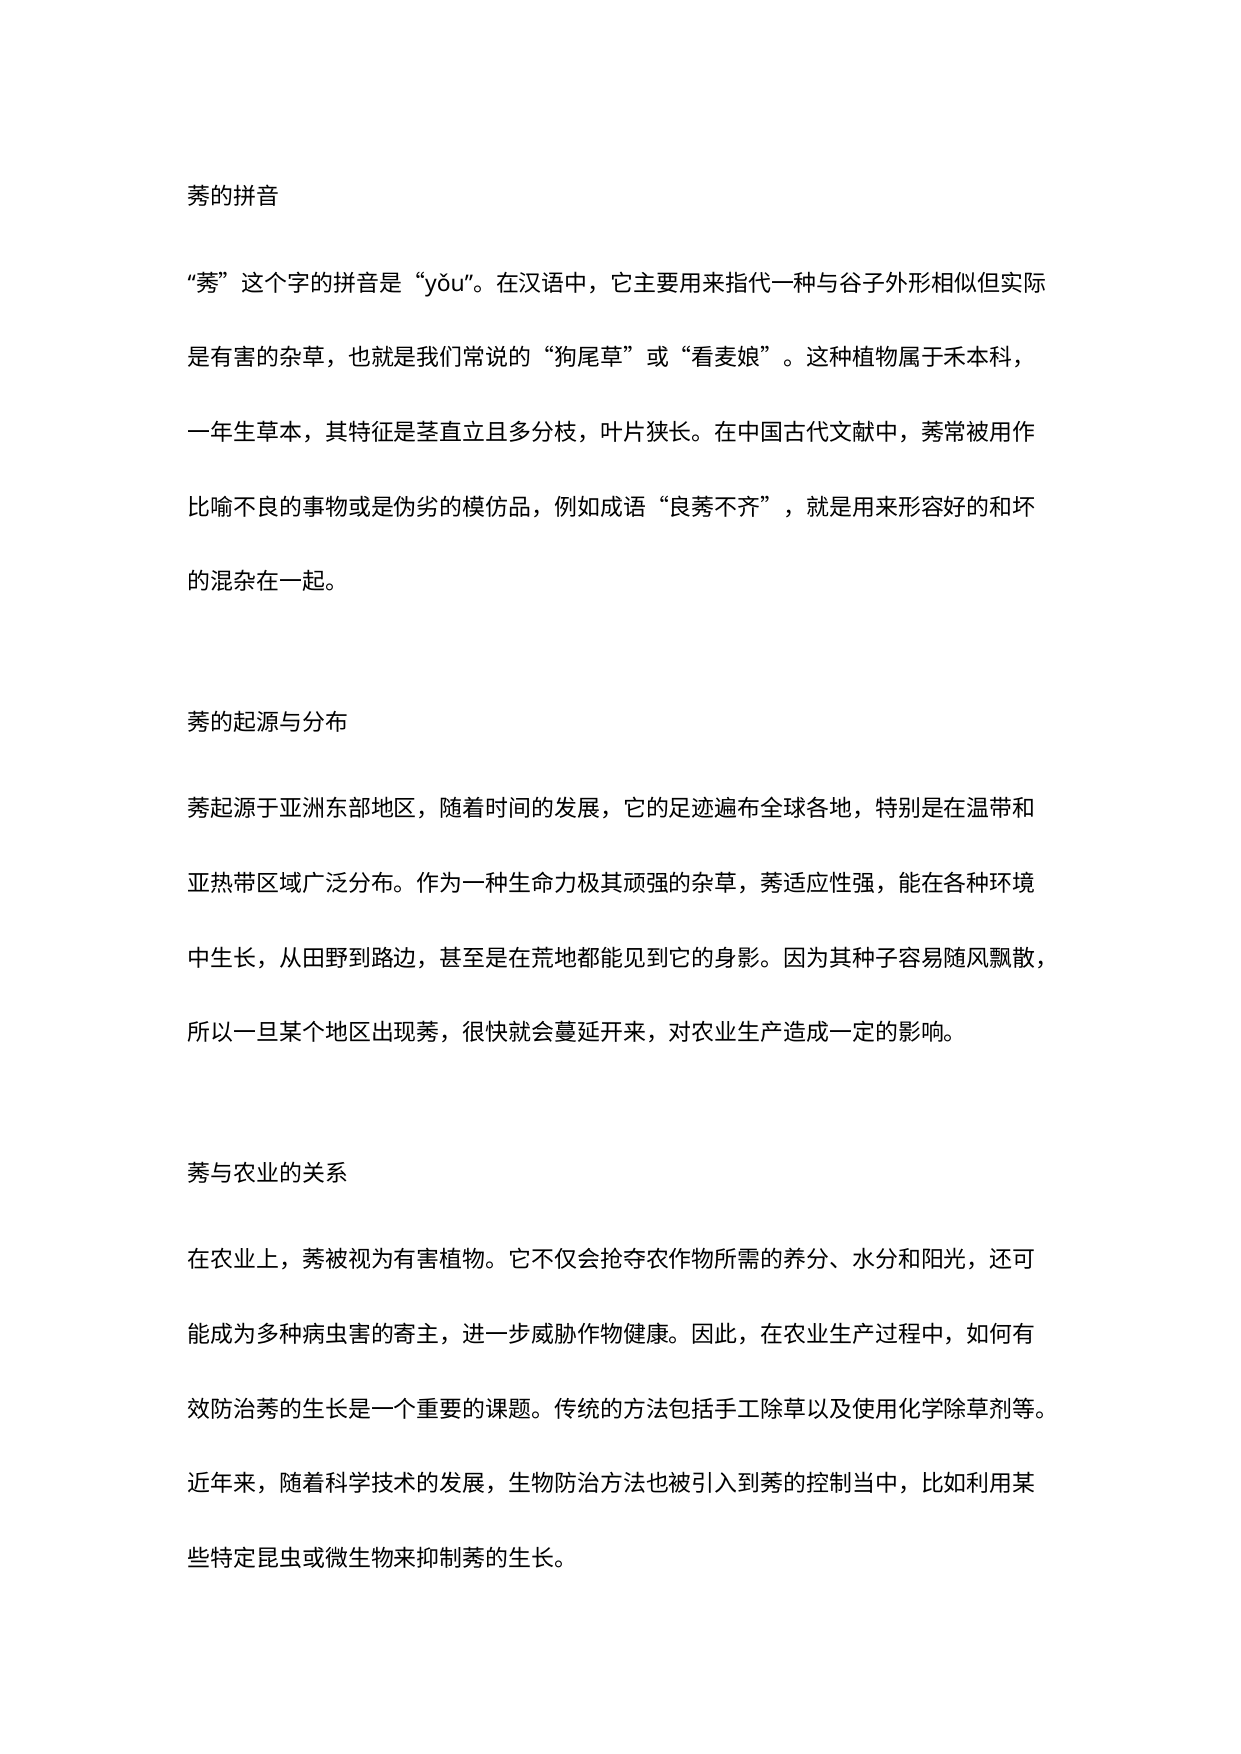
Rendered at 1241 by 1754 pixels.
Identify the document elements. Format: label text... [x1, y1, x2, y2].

text 莠的起源与分布 [187, 688, 1053, 753]
text 在农业上，莠被视为有害植物。它不仅会抢夺农作物所需的养分、水分和阳光，还可能成为多种病虫害的寄主，进一步威胁作物健康。因此，在农业生产过程中，如何有效防治莠的生长是一个重要的课题。传统的方法包括手工除草以及使用化学除草剂等。近年来，随着科学技术的发展，生物防治方法也被引入到莠的控制当中，比如利用某些特定昆虫或微生物来抑制莠的生长。 [187, 1225, 1053, 1589]
text 莠起源于亚洲东部地区，随着时间的发展，它的足迹遍布全球各地，特别是在温带和亚热带区域广泛分布。作为一种生命力极其顽强的杂草，莠适应性强，能在各种环境中生长，从田野到路边，甚至是在荒地都能见到它的身影。因为其种子容易随风飘散，所以一旦某个地区出现莠，很快就会蔓延开来，对农业生产造成一定的影响。 [187, 774, 1053, 1063]
text “莠”这个字的拼音是“yǒu”。在汉语中，它主要用来指代一种与谷子外形相似但实际是有害的杂草，也就是我们常说的“狗尾草”或“看麦娘”。这种植物属于禾本科，一年生草本，其特征是茎直立且多分枝，叶片狭长。在中国古代文献中，莠常被用作比喻不良的事物或是伪劣的模仿品，例如成语“良莠不齐”，就是用来形容好的和坏的混杂在一起。 [187, 248, 1053, 612]
text 莠与农业的关系 [187, 1139, 1053, 1204]
text 莠的拼音 [187, 162, 1053, 227]
